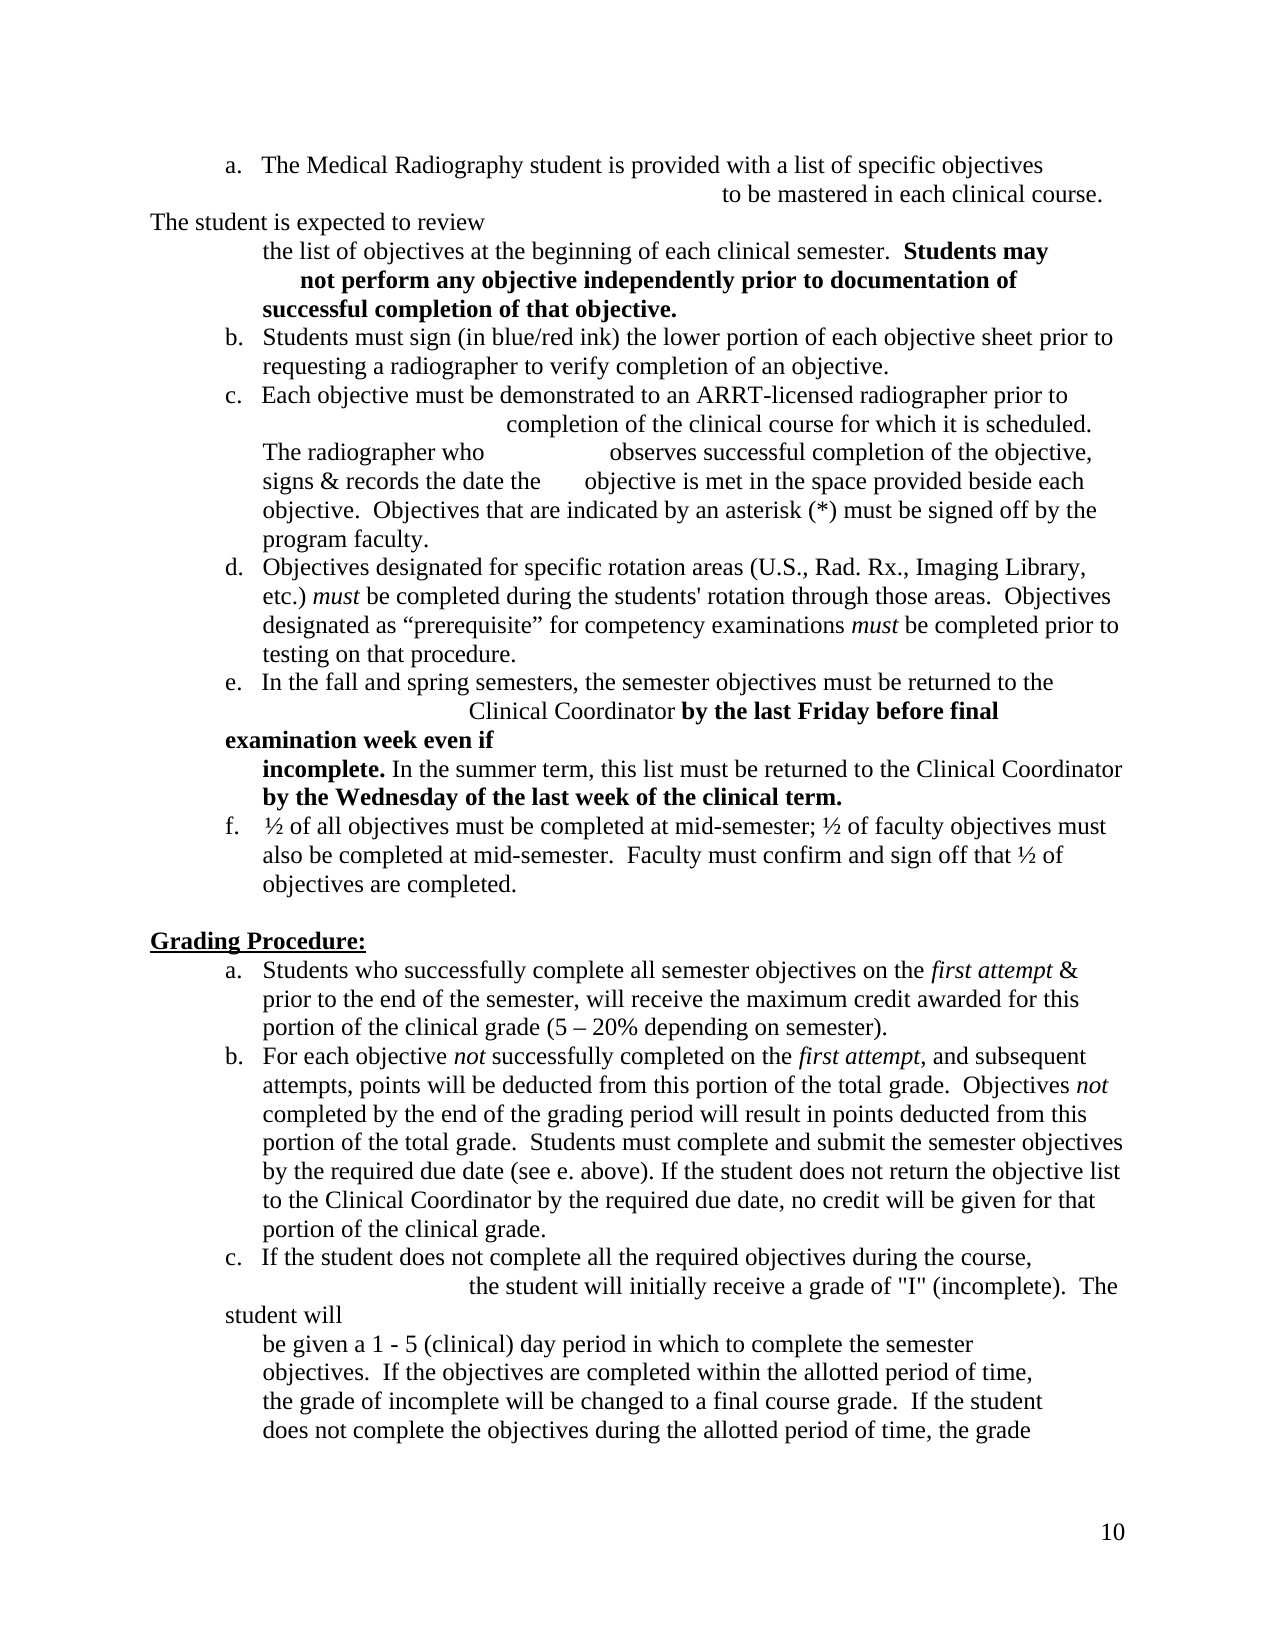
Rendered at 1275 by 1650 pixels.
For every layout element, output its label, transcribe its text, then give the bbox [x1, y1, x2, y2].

list Students who successfully complete all semester objectives on the first attempt & prior to the end of the semester, will receive the maximum credit awarded for this portion of the clinical grade (5 – 20% depending on semester). [225, 955, 1125, 1041]
text by the Wednesday of the last week of the clinical term. [225, 782, 1125, 811]
text a. The Medical Radiography student is provided with a list of specific objectives to be mastered in each clinical course. The student is expected to review [150, 150, 1125, 236]
text Grading Procedure: [150, 926, 1125, 955]
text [225, 1357, 1125, 1444]
text the list of objectives at the beginning of each clinical semester. Students may not perform any objective independently prior to documentation of [150, 236, 1125, 294]
text be given a 1 - 5 (clinical) day period in which to complete the semester [225, 1329, 1125, 1357]
list For each objective not successfully completed on the first attempt, and subsequent attempts, points will be deducted from this portion of the total grade. Objectives not completed by the end of the grading period will result in points deducted from this portion of the total grade. Students must complete and submit the semester objectives by the required due date (see e. above). If the student does not return the objective list to the Clinical Coordinator by the required due date, no credit will be given for that portion of the clinical grade. [225, 1041, 1125, 1242]
text d. Objectives designated for specific rotation areas (U.S., Rad. Rx., Imaging Library, etc.) must be completed during the students' rotation through those areas. Objectives designated as “prerequisite” for competency examinations must be completed prior to testing on that procedure. [225, 552, 1125, 667]
text b. Students must sign (in blue/red ink) the lower portion of each objective sheet prior to requesting a radiographer to verify completion of an objective. [150, 322, 1125, 380]
text c. If the student does not complete all the required objectives during the course, the student will initially receive a grade of "I" (incomplete). The student will [225, 1242, 1125, 1329]
text successful completion of that objective. [150, 294, 1125, 322]
text e. In the fall and spring semesters, the semester objectives must be returned to the Clinical Coordinator by the last Friday before final examination week even if [225, 667, 1125, 754]
text also be completed at mid-semester. Faculty must confirm and sign off that ½ of objectives are completed. [225, 840, 1125, 897]
text incomplete. In the summer term, this list must be returned to the Clinical Coordinator [225, 754, 1125, 782]
text f. ½ of all objectives must be completed at mid-semester; ½ of faculty objectives must [225, 811, 1125, 840]
text c. Each objective must be demonstrated to an ARRT-licensed radiographer prior to completion of the clinical course for which it is scheduled. The radiographer who observes successful completion of the objective, signs & records the date the objective is met in the space provided beside each objective. Objectives that are indicated by an asterisk (*) must be signed off by the program faculty. [225, 380, 1125, 552]
